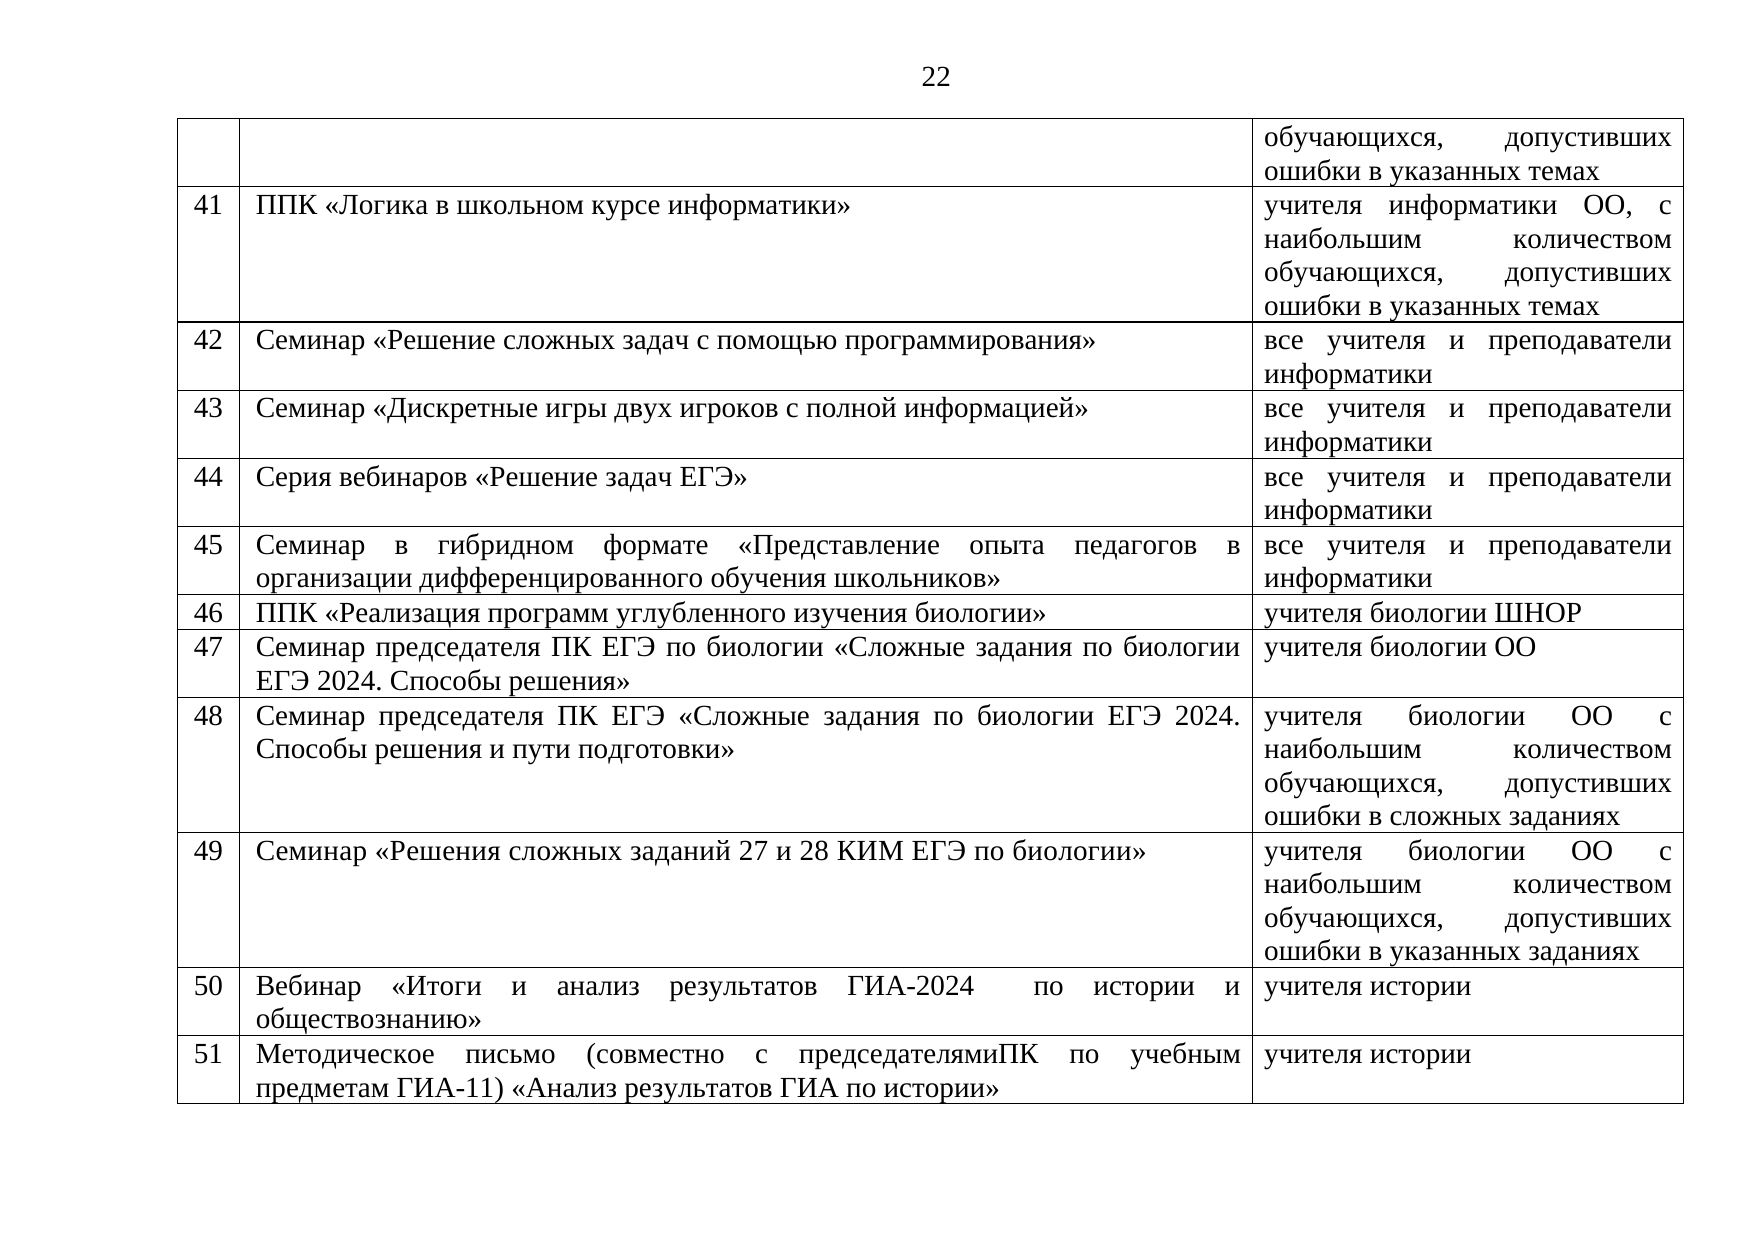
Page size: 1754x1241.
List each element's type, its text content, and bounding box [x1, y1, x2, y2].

table_cell учителя истории [1253, 968, 1683, 1035]
table_cell 51 [178, 1036, 239, 1103]
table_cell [240, 119, 1252, 186]
table_cell учителя биологии ОО [1253, 630, 1683, 697]
table_cell 44 [178, 459, 239, 526]
table_cell все учителя и преподаватели информатики [1253, 459, 1683, 526]
table_cell Методическое письмо (совместно с председателямиПК по учебным предметам ГИА-11) «Анализ результатов ГИА по истории» [240, 1036, 1252, 1103]
table_cell 48 [178, 698, 239, 832]
table_cell Семинар председателя ПК ЕГЭ по биологии «Сложные задания по биологии ЕГЭ 2024. Способы решения» [240, 630, 1252, 697]
table_cell 45 [178, 527, 239, 594]
table_cell 50 [178, 968, 239, 1035]
table_cell все учителя и преподаватели информатики [1253, 391, 1683, 458]
table_cell Семинар председателя ПК ЕГЭ «Сложные задания по биологии ЕГЭ 2024. Способы решения и пути подготовки» [240, 698, 1252, 832]
table_cell Серия вебинаров «Решение задач ЕГЭ» [240, 459, 1252, 526]
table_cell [1253, 187, 1683, 321]
table_cell Семинар «Дискретные игры двух игроков с полной информацией» [240, 391, 1252, 458]
table_cell 41 [178, 187, 239, 321]
table_cell учителя биологии ОО с наибольшим количеством обучающихся, допустивших ошибки в сложных заданиях [1253, 698, 1683, 832]
table_cell ППК «Реализация программ углубленного изучения биологии» [240, 595, 1252, 628]
table_cell учителя биологии ШНОР [1253, 595, 1683, 628]
table_cell Семинар «Решения сложных заданий 27 и 28 КИМ ЕГЭ по биологии» [240, 833, 1252, 967]
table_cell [1253, 119, 1683, 186]
table_cell 42 [178, 323, 239, 389]
table_cell все учителя и преподаватели информатики [1253, 527, 1683, 594]
table_cell ППК «Логика в школьном курсе информатики» [240, 187, 1252, 321]
table_cell 43 [178, 391, 239, 458]
table_cell 40 [178, 119, 239, 186]
table_cell Вебинар «Итоги и анализ результатов ГИА-2024 по истории и обществознанию» [240, 968, 1252, 1035]
table_cell Семинар «Решение сложных задач с помощью программирования» [240, 323, 1252, 389]
table_cell все учителя и преподаватели информатики [1253, 323, 1683, 389]
table_cell 49 [178, 833, 239, 967]
table_cell 47 [178, 630, 239, 697]
table_cell 46 [178, 595, 239, 628]
table_cell учителя биологии ОО с наибольшим количеством обучающихся, допустивших ошибки в указанных заданиях [1253, 833, 1683, 967]
table_cell учителя истории [1253, 1036, 1683, 1103]
table_cell Семинар в гибридном формате «Представление опыта педагогов в организации дифференцированного обучения школьников» [240, 527, 1252, 594]
